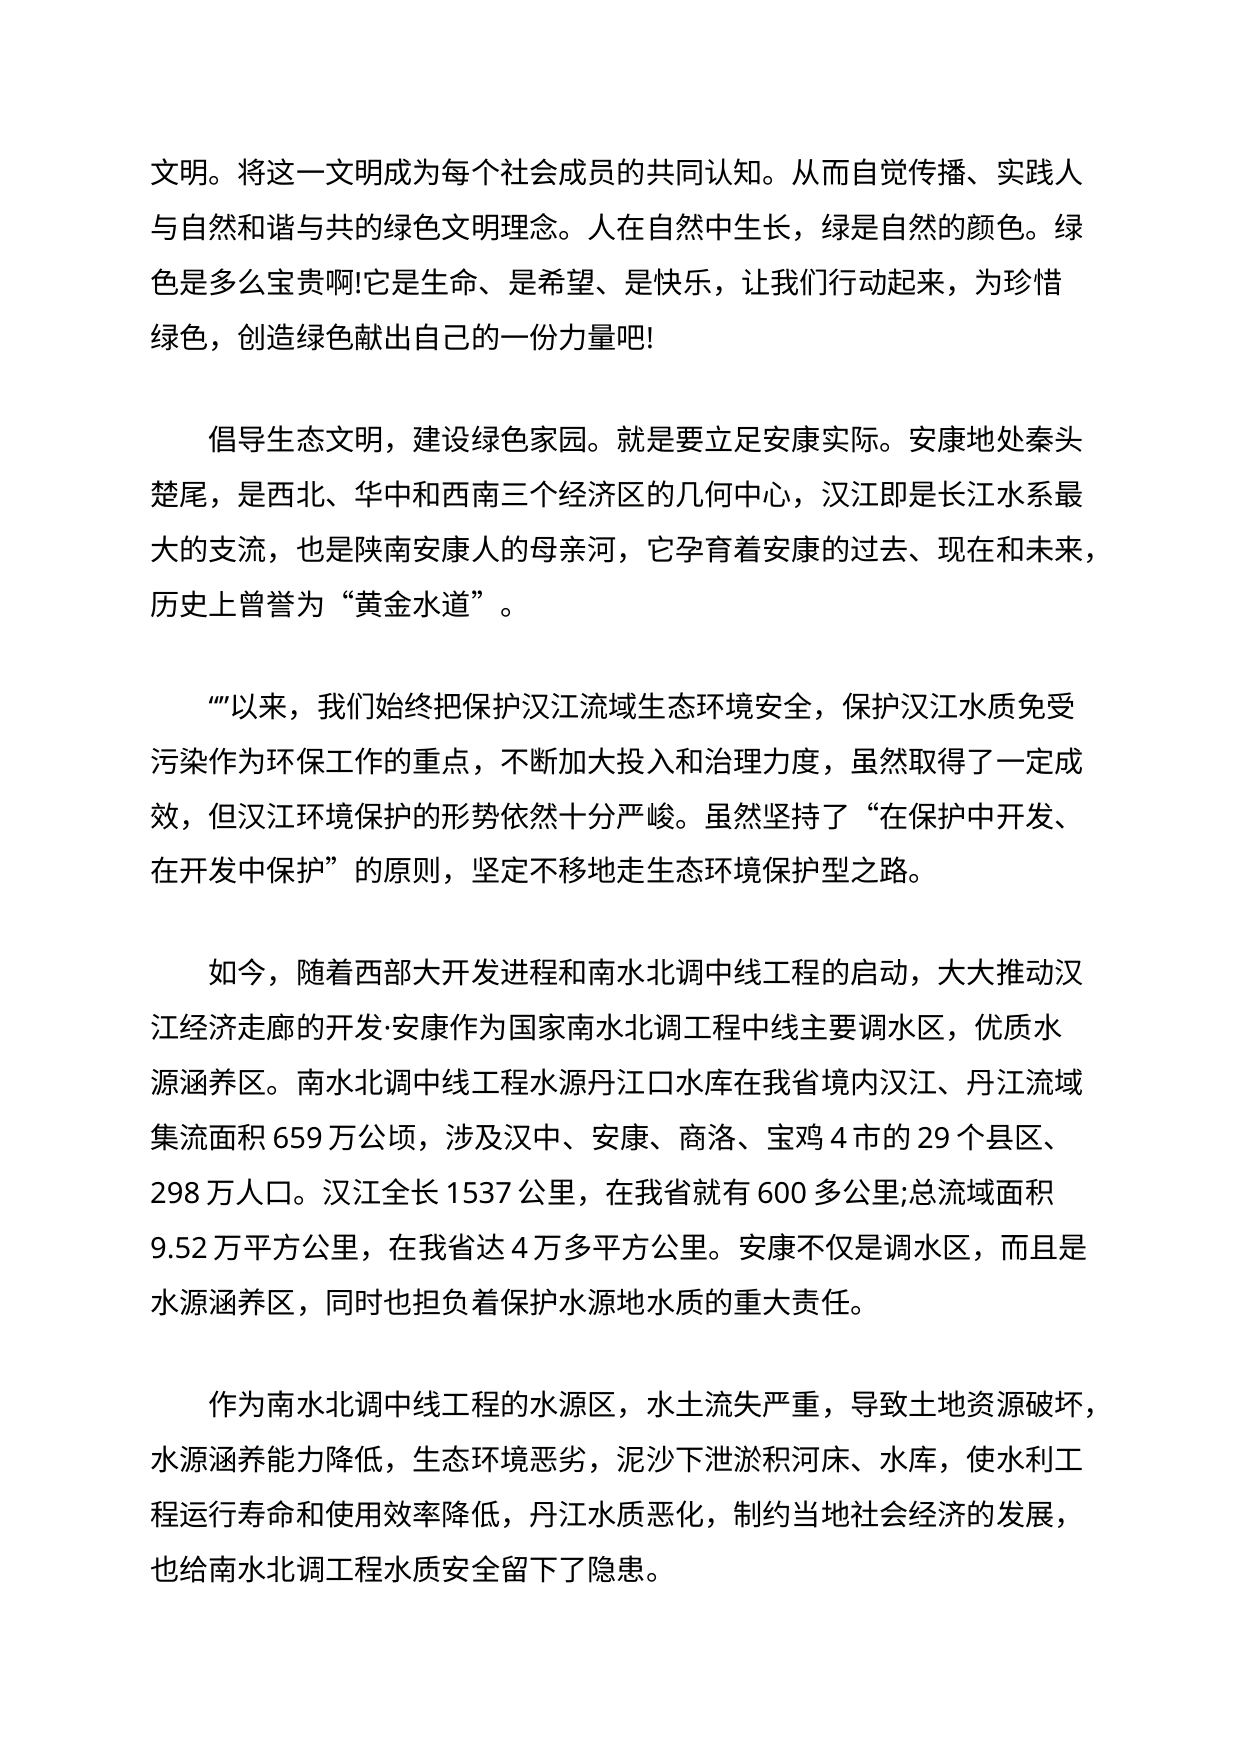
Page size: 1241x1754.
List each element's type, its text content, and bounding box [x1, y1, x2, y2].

text “”以来，我们始终把保护汉江流域生态环境安全，保护汉江水质免受污染作为环保工作的重点，不断加大投入和治理力度，虽然取得了一定成效，但汉江环境保护的形势依然十分严峻。虽然坚持了“在保护中开发、在开发中保护”的原则，坚定不移地走生态环境保护型之路。 [150, 683, 1090, 890]
text 倡导生态文明，建设绿色家园。就是要立足安康实际。安康地处秦头楚尾，是西北、华中和西南三个经济区的几何中心，汉江即是长江水系最大的支流，也是陕南安康人的母亲河，它孕育着安康的过去、现在和未来，历史上曾誉为“黄金水道”。 [150, 417, 1090, 624]
text 作为南水北调中线工程的水源区，水土流失严重，导致土地资源破坏，水源涵养能力降低，生态环境恶劣，泥沙下泄淤积河床、水库，使水利工程运行寿命和使用效率降低，丹江水质恶化，制约当地社会经济的发展，也给南水北调工程水质安全留下了隐患。 [150, 1381, 1090, 1588]
text 如今，随着西部大开发进程和南水北调中线工程的启动，大大推动汉江经济走廊的开发·安康作为国家南水北调工程中线主要调水区，优质水源涵养区。南水北调中线工程水源丹江口水库在我省境内汉江、丹江流域集流面积659万公顷，涉及汉中、安康、商洛、宝鸡4市的29个县区、298万人口。汉江全长1537公里，在我省就有600多公里;总流域面积9.52万平方公里，在我省达4万多平方公里。安康不仅是调水区，而且是水源涵养区，同时也担负着保护水源地水质的重大责任。 [150, 950, 1090, 1322]
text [150, 150, 1090, 357]
